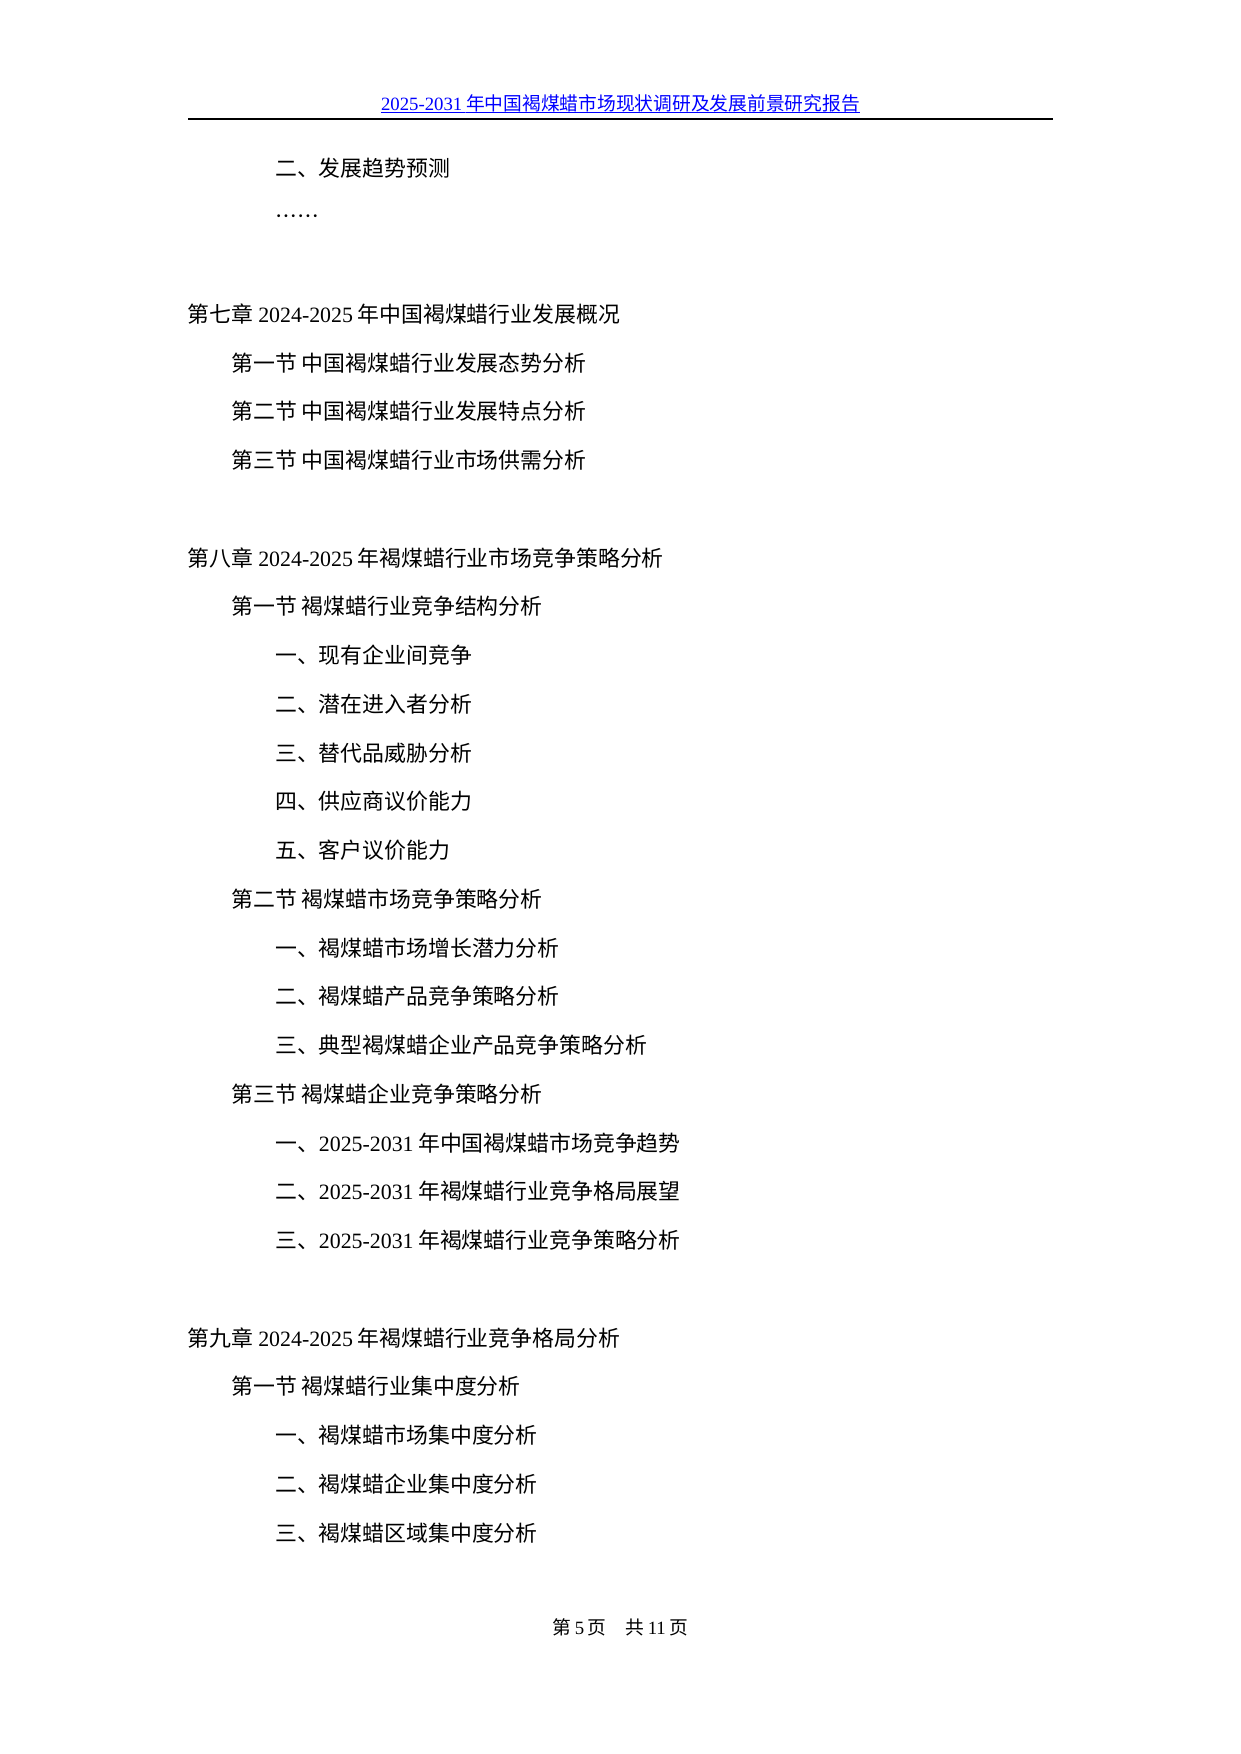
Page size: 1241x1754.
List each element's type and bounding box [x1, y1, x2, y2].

text [187, 150, 1053, 1548]
